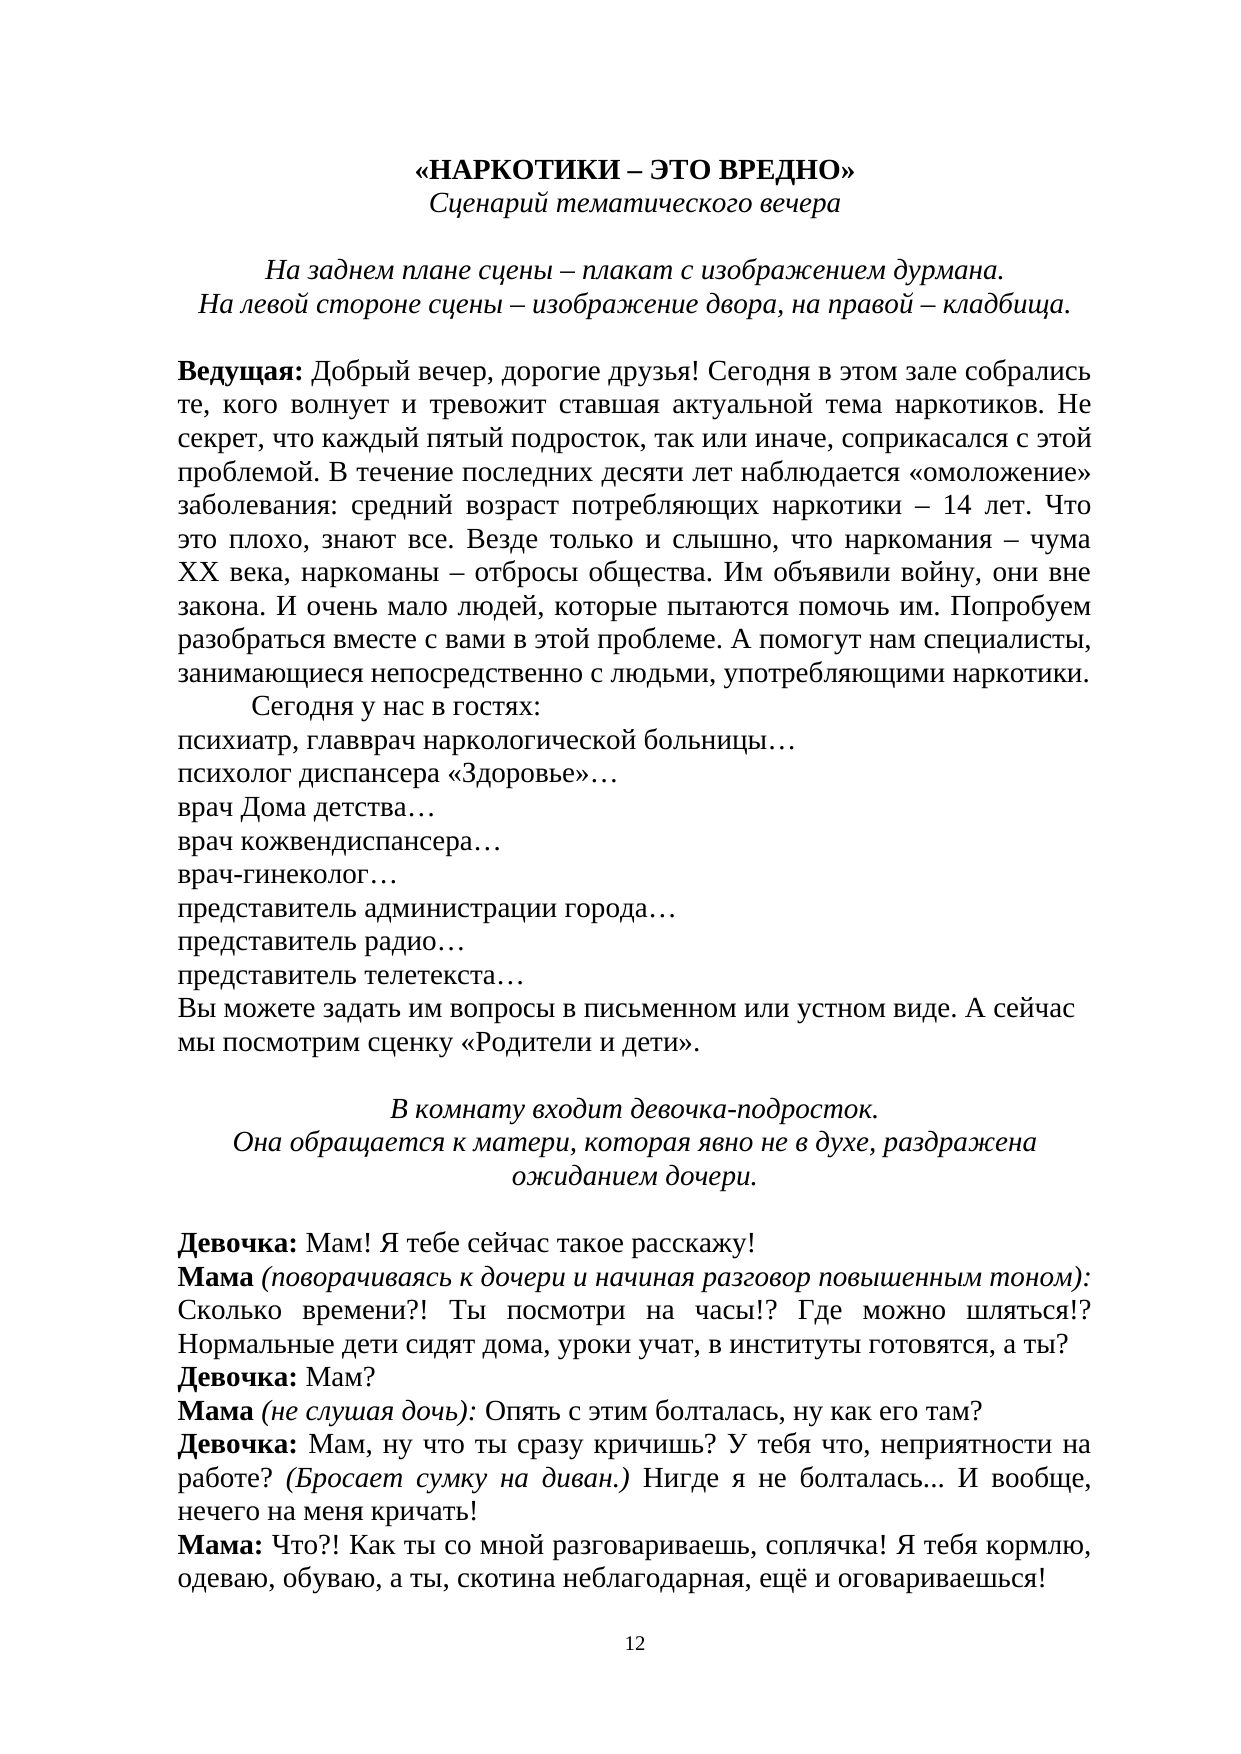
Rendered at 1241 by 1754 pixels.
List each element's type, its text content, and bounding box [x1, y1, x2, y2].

text Она обращается к матери, которая явно не в духе, раздражена ожиданием дочери. [177, 1124, 1092, 1192]
text Ведущая: Добрый вечер, дорогие друзья! Сегодня в этом зале собрались те, кого волнует и тревожит ставшая актуальной тема наркотиков. Не секрет, что каждый пятый подросток, так или иначе, соприкасался с этой проблемой. В течение последних десяти лет наблюдается «омоложение» заболевания: средний возраст потребляющих наркотики – 14 лет. Что это плохо, знают все. Везде только и слышно, что наркомания – чума XX века, наркоманы – отбросы общества. Им объявили войну, они вне закона. И очень мало людей, которые пытаются помочь им. Попробуем разобраться вместе с вами в этой проблеме. А помогут нам специалисты, занимающиеся непосредственно с людьми, употребляющими наркотики. [177, 319, 1092, 688]
text Сегодня у нас в гостях: психиатр, главврач наркологической больницы… психолог диспансера «Здоровье»… врач Дома детства… врач кожвендиспансера… врач-гинеколог… представитель администрации города… представитель радио… представитель телетекста… Вы можете задать им вопросы в письменном или устном виде. А сейчас мы посмотрим сценку «Родители и дети». [177, 688, 1092, 1057]
text На заднем плане сцены – плакат с изображением дурмана. На левой стороне сцены – изображение двора, на правой – кладбища. [177, 219, 1092, 319]
text В комнату входит девочка-подросток. [177, 1057, 1092, 1124]
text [177, 1192, 1092, 1594]
text «НАРКОТИКИ – ЭТО ВРЕДНО» Сценарий тематического вечера [177, 152, 1092, 219]
